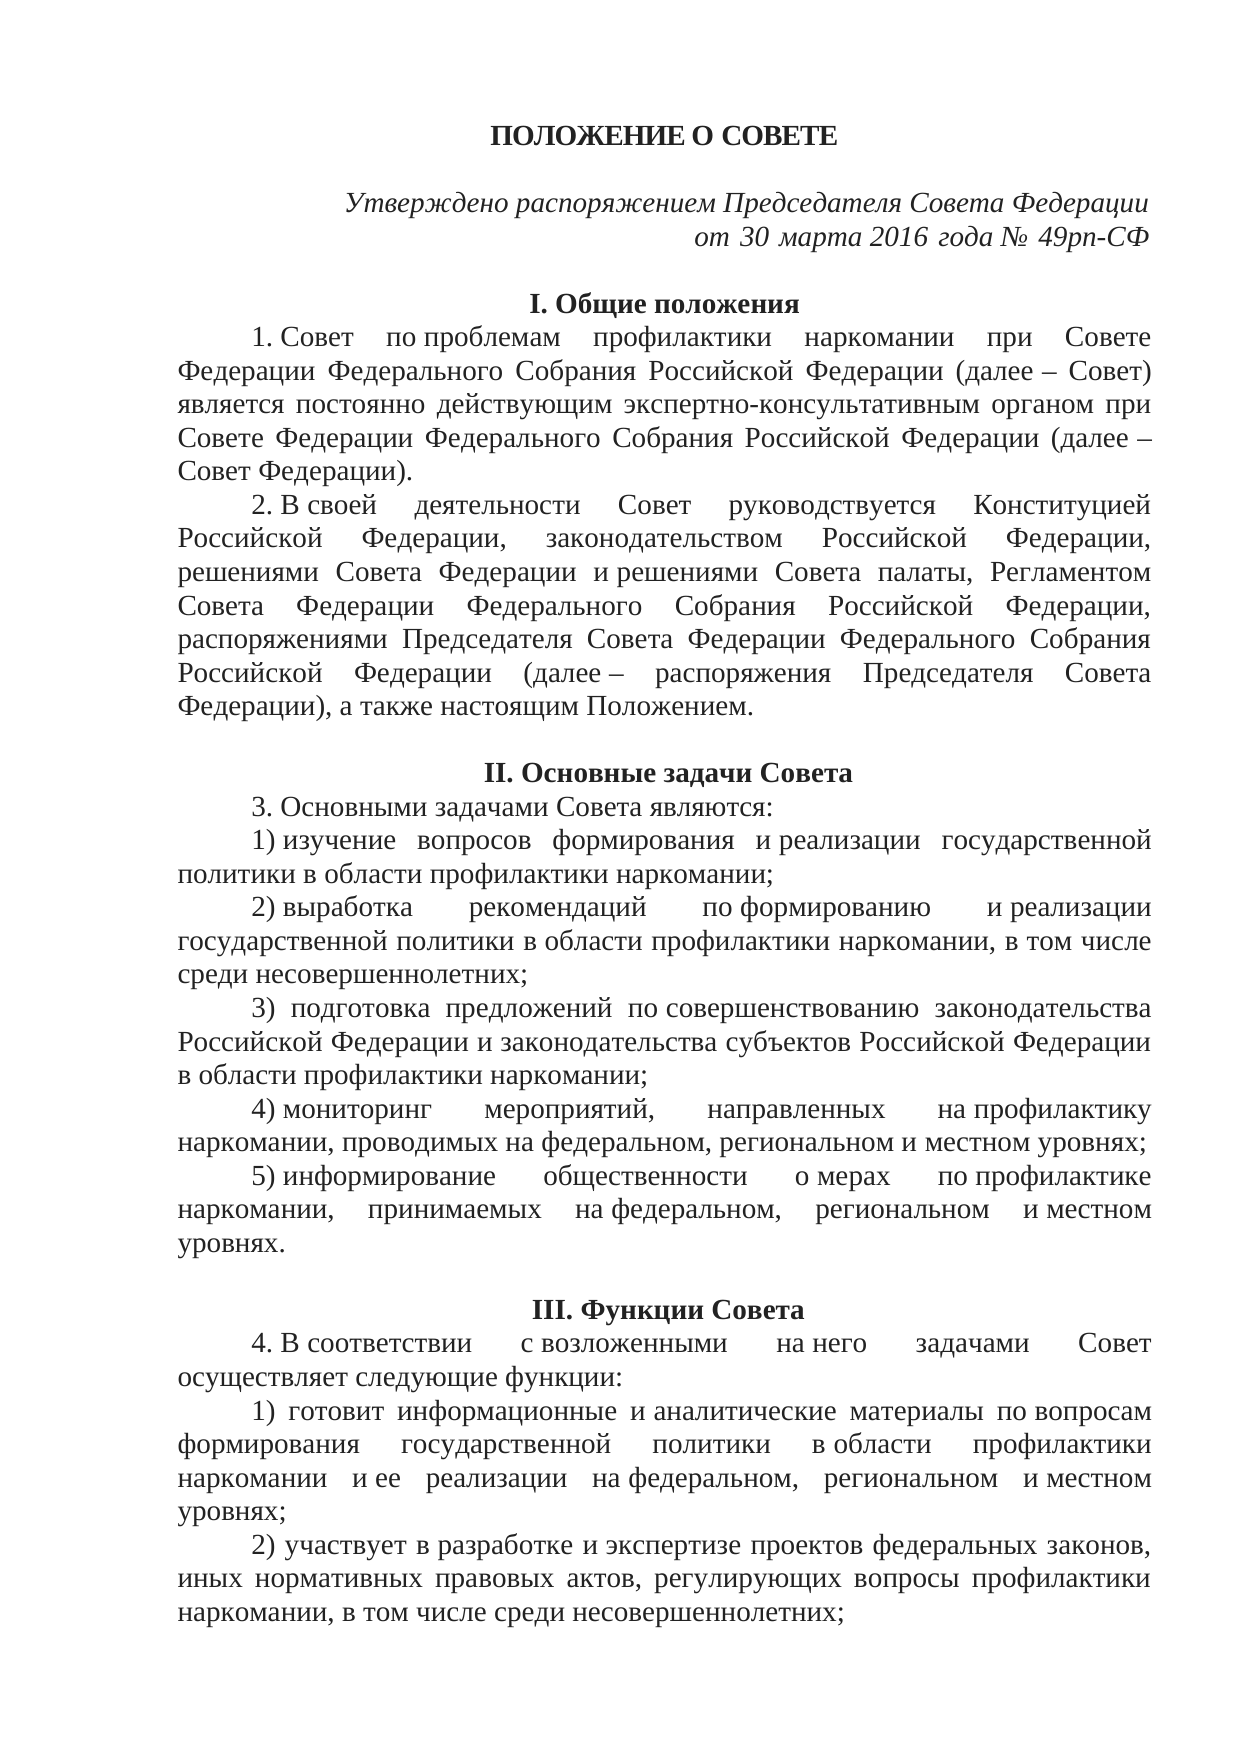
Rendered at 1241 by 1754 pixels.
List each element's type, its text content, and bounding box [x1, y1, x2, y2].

text 2. В своей деятельности Совет руководствуется Конституцией Российской Федерации, законодательством Российской Федерации, решениями Совета Федерации и решениями Совета палаты, Регламентом Совета Федерации Федерального Собрания Российской Федерации, распоряжениями Председателя Совета Федерации Федерального Собрания Российской Федерации (далее – распоряжения Председателя Совета Федерации), а также настоящим Положением. [177, 487, 1152, 722]
text 2) участвует в разработке и экспертизе проектов федеральных законов, иных нормативных правовых актов, регулирующих вопросы профилактики наркомании, в том числе среди несовершеннолетних; [177, 1527, 1152, 1627]
text 3) подготовка предложений по совершенствованию законодательства Российской Федерации и законодательства субъектов Российской Федерации в области профилактики наркомании; [177, 990, 1152, 1091]
text 3. Основными задачами Совета являются: [177, 789, 1152, 822]
text 1) изучение вопросов формирования и реализации государственной политики в области профилактики наркомании; [177, 822, 1152, 889]
text III. Функции Совета [177, 1292, 1152, 1326]
text 4. В соответствии с возложенными на него задачами Совет осуществляет следующие функции: [177, 1326, 1152, 1393]
text II. Основные задачи Совета [177, 755, 1152, 789]
text 1) готовит информационные и аналитические материалы по вопросам формирования государственной политики в области профилактики наркомании и ее реализации на федеральном, региональном и местном уровнях; [177, 1393, 1152, 1527]
text 2) выработка рекомендаций по формированию и реализации государственной политики в области профилактики наркомании, в том числе среди несовершеннолетних; [177, 889, 1152, 990]
text 5) информирование общественности о мерах по профилактике наркомании, принимаемых на федеральном, региональном и местном уровнях. [177, 1158, 1152, 1258]
text I. Общие положения [177, 286, 1152, 319]
text 1. Совет по проблемам профилактики наркомании при Совете Федерации Федерального Собрания Российской Федерации (далее – Совет) является постоянно действующим экспертно-консультативным органом при Совете Федерации Федерального Собрания Российской Федерации (далее – Совет Федерации). [177, 319, 1152, 487]
text ПОЛОЖЕНИЕ О СОВЕТЕ [177, 118, 1152, 152]
text Утверждено распоряжением Председателя Совета Федерации от 30 марта 2016 года № 49рп-СФ [177, 185, 1152, 252]
text 4) мониторинг мероприятий, направленных на профилактику наркомании, проводимых на федеральном, региональном и местном уровнях; [177, 1091, 1152, 1158]
